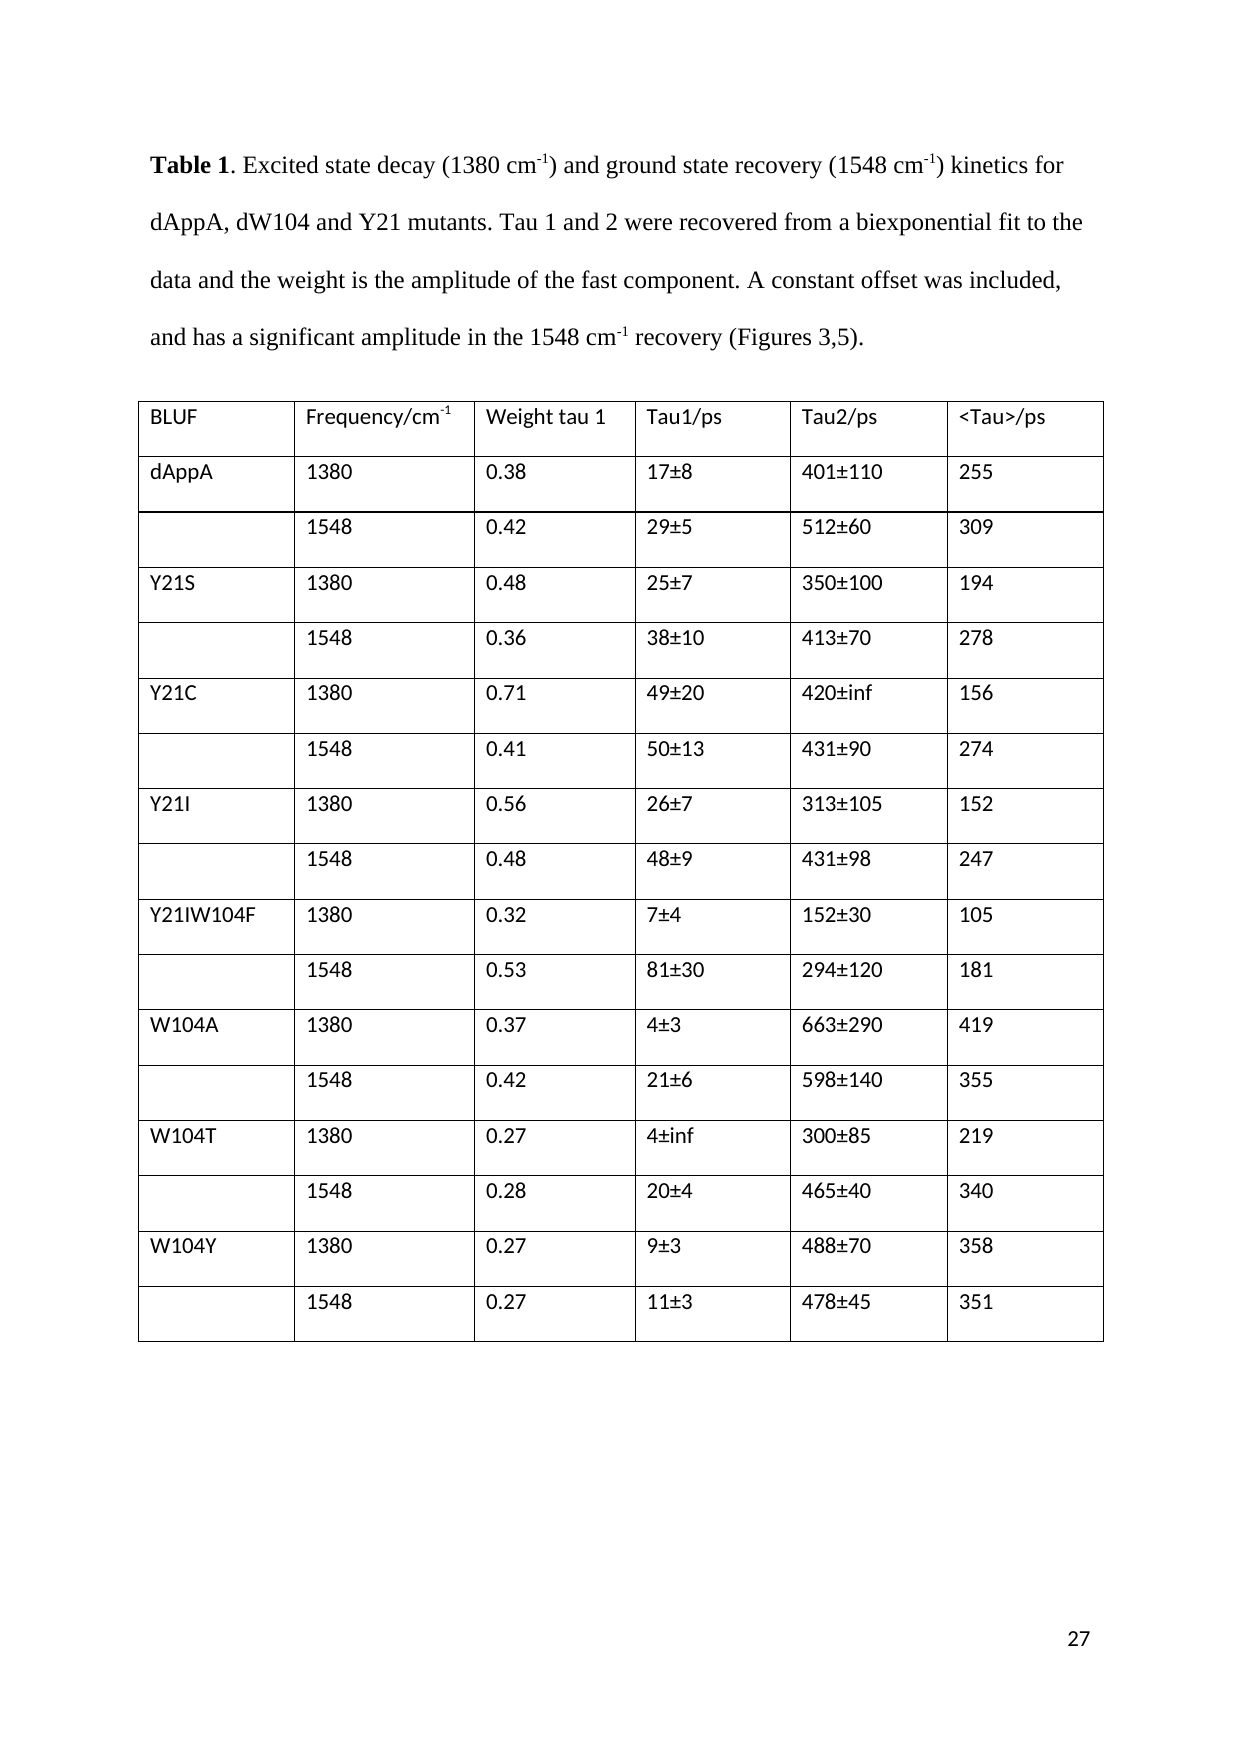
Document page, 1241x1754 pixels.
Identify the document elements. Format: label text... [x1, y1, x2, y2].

table_cell 488±70 [791, 1232, 947, 1286]
table_cell Y21C [139, 679, 294, 733]
table_cell 1548 [295, 513, 474, 567]
table_cell 1548 [295, 1176, 474, 1231]
table_cell [139, 1176, 294, 1231]
table_cell 598±140 [791, 1066, 947, 1120]
table_cell 431±98 [791, 844, 947, 899]
table_cell 0.42 [475, 1066, 635, 1120]
table_cell [139, 1066, 294, 1120]
table_cell 413±70 [791, 623, 947, 677]
table_cell [139, 844, 294, 899]
table_cell 50±13 [636, 734, 790, 788]
table_cell 17±8 [636, 457, 790, 511]
table_cell 1548 [295, 623, 474, 677]
table_cell W104Y [139, 1232, 294, 1286]
table_cell 1380 [295, 900, 474, 954]
table_cell [139, 623, 294, 677]
table_cell [139, 1287, 294, 1341]
table_cell 0.27 [475, 1232, 635, 1286]
table_cell [139, 734, 294, 788]
table_cell 247 [948, 844, 1103, 899]
table_cell 20±4 [636, 1176, 790, 1231]
table_cell 0.42 [475, 513, 635, 567]
table_cell 1380 [295, 789, 474, 843]
table_cell 313±105 [791, 789, 947, 843]
table_cell 309 [948, 513, 1103, 567]
table_cell 0.27 [475, 1287, 635, 1341]
table_cell 0.53 [475, 955, 635, 1009]
table_cell 1548 [295, 1287, 474, 1341]
table_cell 512±60 [791, 513, 947, 567]
table_cell 105 [948, 900, 1103, 954]
table_cell 26±7 [636, 789, 790, 843]
table_cell 351 [948, 1287, 1103, 1341]
table_header Weight tau 1 [475, 402, 635, 456]
table_cell 465±40 [791, 1176, 947, 1231]
table_cell 0.48 [475, 844, 635, 899]
table_header Tau2/ps [791, 402, 947, 456]
table_cell 0.28 [475, 1176, 635, 1231]
table_cell dAppA [139, 457, 294, 511]
table_cell 0.56 [475, 789, 635, 843]
table_header <Tau>/ps [948, 402, 1103, 456]
table_cell 355 [948, 1066, 1103, 1120]
table_cell 300±85 [791, 1121, 947, 1175]
table_cell 25±7 [636, 568, 790, 622]
table_cell 1548 [295, 844, 474, 899]
table_cell 7±4 [636, 900, 790, 954]
table_header Tau1/ps [636, 402, 790, 456]
table_cell 340 [948, 1176, 1103, 1231]
table_cell 0.27 [475, 1121, 635, 1175]
table_cell 255 [948, 457, 1103, 511]
table_cell 4±inf [636, 1121, 790, 1175]
table_cell 38±10 [636, 623, 790, 677]
table_cell 294±120 [791, 955, 947, 1009]
table_cell [139, 513, 294, 567]
table_cell 1380 [295, 568, 474, 622]
table_cell 1548 [295, 955, 474, 1009]
table_cell 0.38 [475, 457, 635, 511]
table_cell 21±6 [636, 1066, 790, 1120]
table_cell 401±110 [791, 457, 947, 511]
table_header BLUF [139, 402, 294, 456]
table_cell 48±9 [636, 844, 790, 899]
table_cell 219 [948, 1121, 1103, 1175]
table_cell 419 [948, 1010, 1103, 1064]
table_cell 0.48 [475, 568, 635, 622]
table_cell 278 [948, 623, 1103, 677]
table_cell 274 [948, 734, 1103, 788]
table_cell W104A [139, 1010, 294, 1064]
table_cell 9±3 [636, 1232, 790, 1286]
table_cell 1380 [295, 457, 474, 511]
table_cell 0.32 [475, 900, 635, 954]
table_cell 0.36 [475, 623, 635, 677]
text Table 1. Excited state decay (1380 cm-1) and ground state recovery (1548 cm-1) kinetics for dAppA, dW104 and Y21 mutants. Tau 1 and 2 were recovered from a biexponential fit to the data and the weight is the amplitude of the fast component. A constant offset was included, and has a significant amplitude in the 1548 cm-1 recovery (Figures 3,5). [150, 150, 1090, 351]
table_cell 1380 [295, 1232, 474, 1286]
table_cell 0.41 [475, 734, 635, 788]
table_cell 4±3 [636, 1010, 790, 1064]
table_cell 0.71 [475, 679, 635, 733]
table_cell 1548 [295, 1066, 474, 1120]
table_cell Y21I [139, 789, 294, 843]
table_cell 11±3 [636, 1287, 790, 1341]
table_cell 1380 [295, 679, 474, 733]
table_cell 478±45 [791, 1287, 947, 1341]
table_cell Y21S [139, 568, 294, 622]
table_cell 1548 [295, 734, 474, 788]
table_cell Y21IW104F [139, 900, 294, 954]
table_cell 420±inf [791, 679, 947, 733]
table_cell 194 [948, 568, 1103, 622]
table_cell 181 [948, 955, 1103, 1009]
table_cell 29±5 [636, 513, 790, 567]
table_cell W104T [139, 1121, 294, 1175]
table_cell [139, 955, 294, 1009]
table_cell 663±290 [791, 1010, 947, 1064]
table_cell 152 [948, 789, 1103, 843]
table_cell 81±30 [636, 955, 790, 1009]
table_cell 350±100 [791, 568, 947, 622]
table_cell 1380 [295, 1010, 474, 1064]
table_cell 358 [948, 1232, 1103, 1286]
table_cell 152±30 [791, 900, 947, 954]
table_cell 156 [948, 679, 1103, 733]
table_header Frequency/cm-1 [295, 402, 474, 456]
table_cell 1380 [295, 1121, 474, 1175]
table_cell 49±20 [636, 679, 790, 733]
table_cell 431±90 [791, 734, 947, 788]
table_cell 0.37 [475, 1010, 635, 1064]
